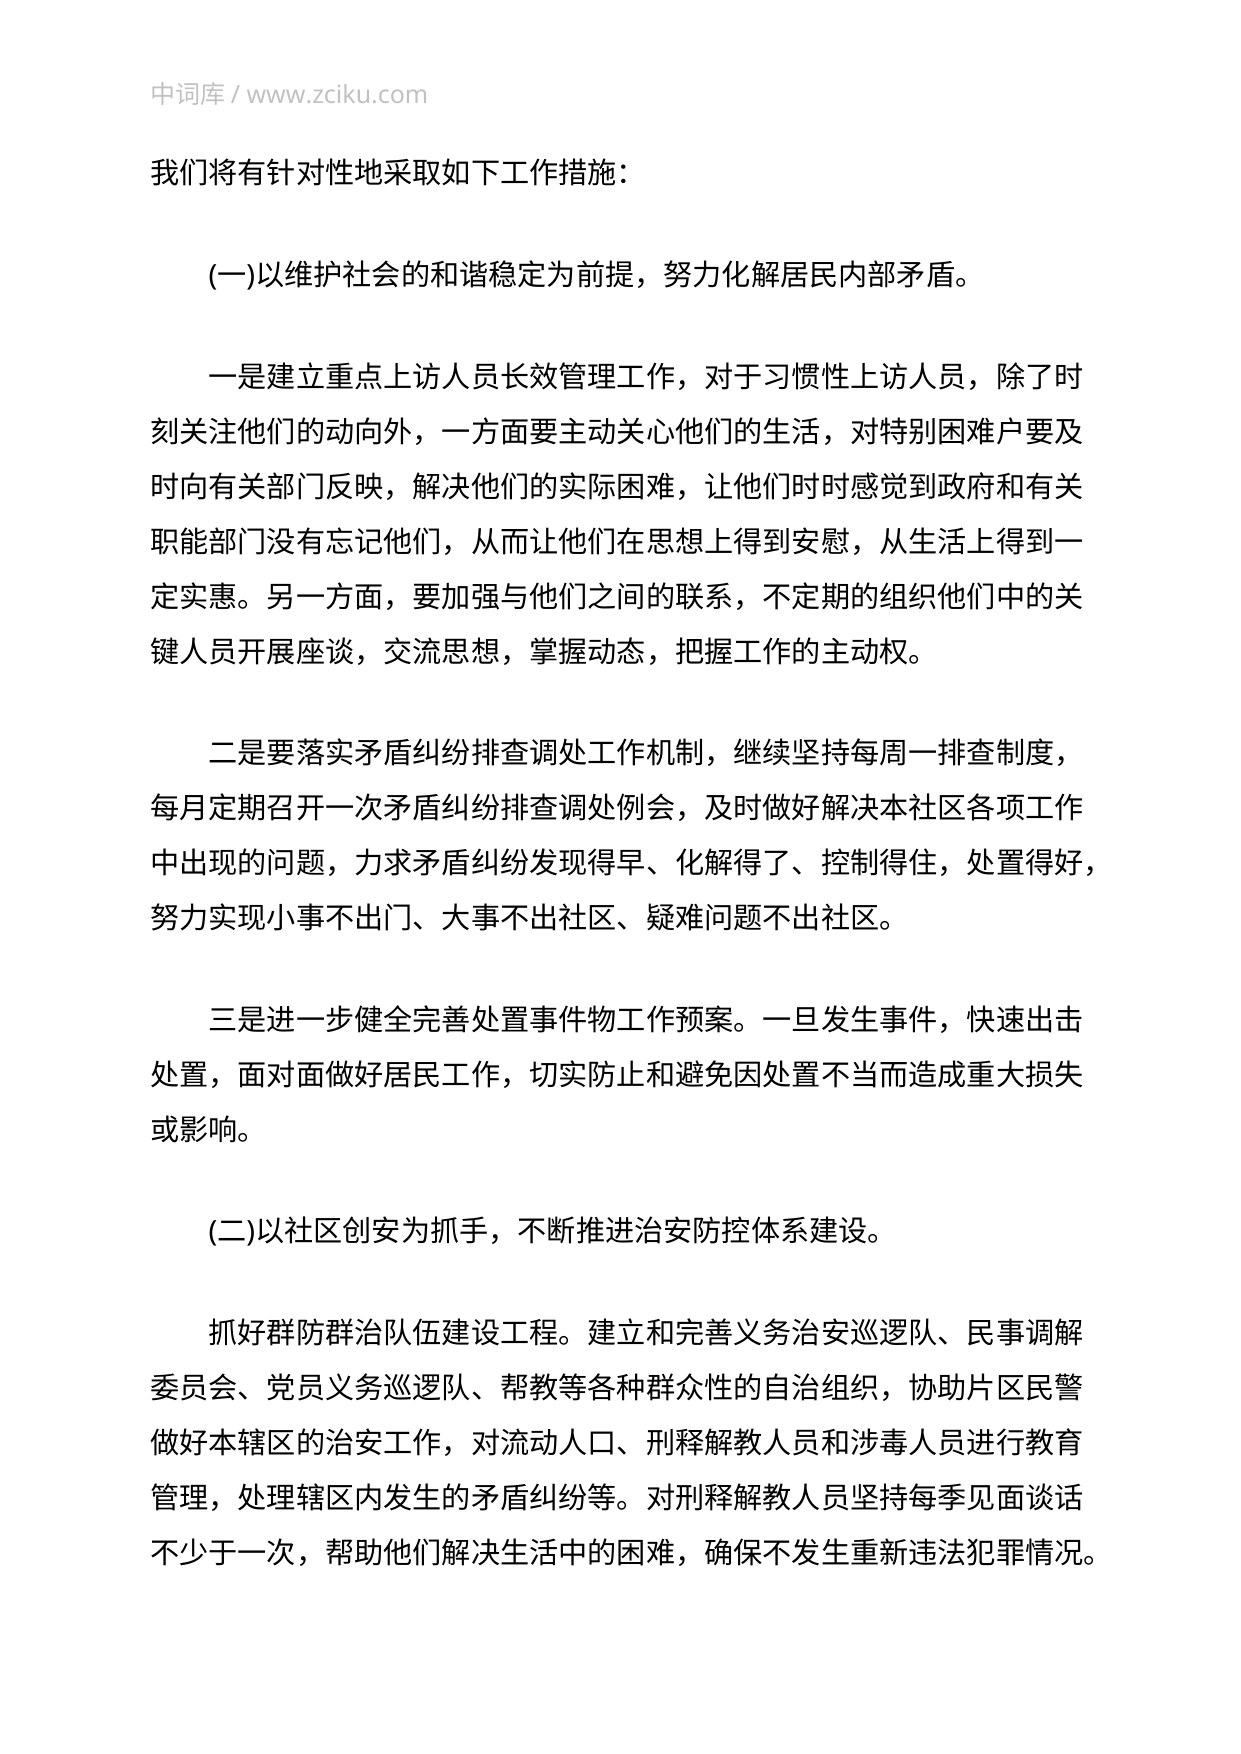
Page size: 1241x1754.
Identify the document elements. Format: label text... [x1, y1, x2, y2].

text (二)以社区创安为抓手，不断推进治安防控体系建设。 [150, 1208, 1090, 1250]
text 二是要落实矛盾纠纷排查调处工作机制，继续坚持每周一排查制度，每月定期召开一次矛盾纠纷排查调处例会，及时做好解决本社区各项工作中出现的问题，力求矛盾纠纷发现得早、化解得了、控制得住，处置得好，努力实现小事不出门、大事不出社区、疑难问题不出社区。 [150, 730, 1090, 937]
text (一)以维护社会的和谐稳定为前提，努力化解居民内部矛盾。 [150, 252, 1090, 294]
text 抓好群防群治队伍建设工程。建立和完善义务治安巡逻队、民事调解委员会、党员义务巡逻队、帮教等各种群众性的自治组织，协助片区民警做好本辖区的治安工作，对流动人口、刑释解教人员和涉毒人员进行教育管理，处理辖区内发生的矛盾纠纷等。对刑释解教人员坚持每季见面谈话不少于一次，帮助他们解决生活中的困难，确保不发生重新违法犯罪情况。 [150, 1310, 1090, 1572]
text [150, 150, 1090, 192]
text 三是进一步健全完善处置事件物工作预案。一旦发生事件，快速出击处置，面对面做好居民工作，切实防止和避免因处置不当而造成重大损失或影响。 [150, 996, 1090, 1148]
text 一是建立重点上访人员长效管理工作，对于习惯性上访人员，除了时刻关注他们的动向外，一方面要主动关心他们的生活，对特别困难户要及时向有关部门反映，解决他们的实际困难，让他们时时感觉到政府和有关职能部门没有忘记他们，从而让他们在思想上得到安慰，从生活上得到一定实惠。另一方面，要加强与他们之间的联系，不定期的组织他们中的关键人员开展座谈，交流思想，掌握动态，把握工作的主动权。 [150, 354, 1090, 671]
